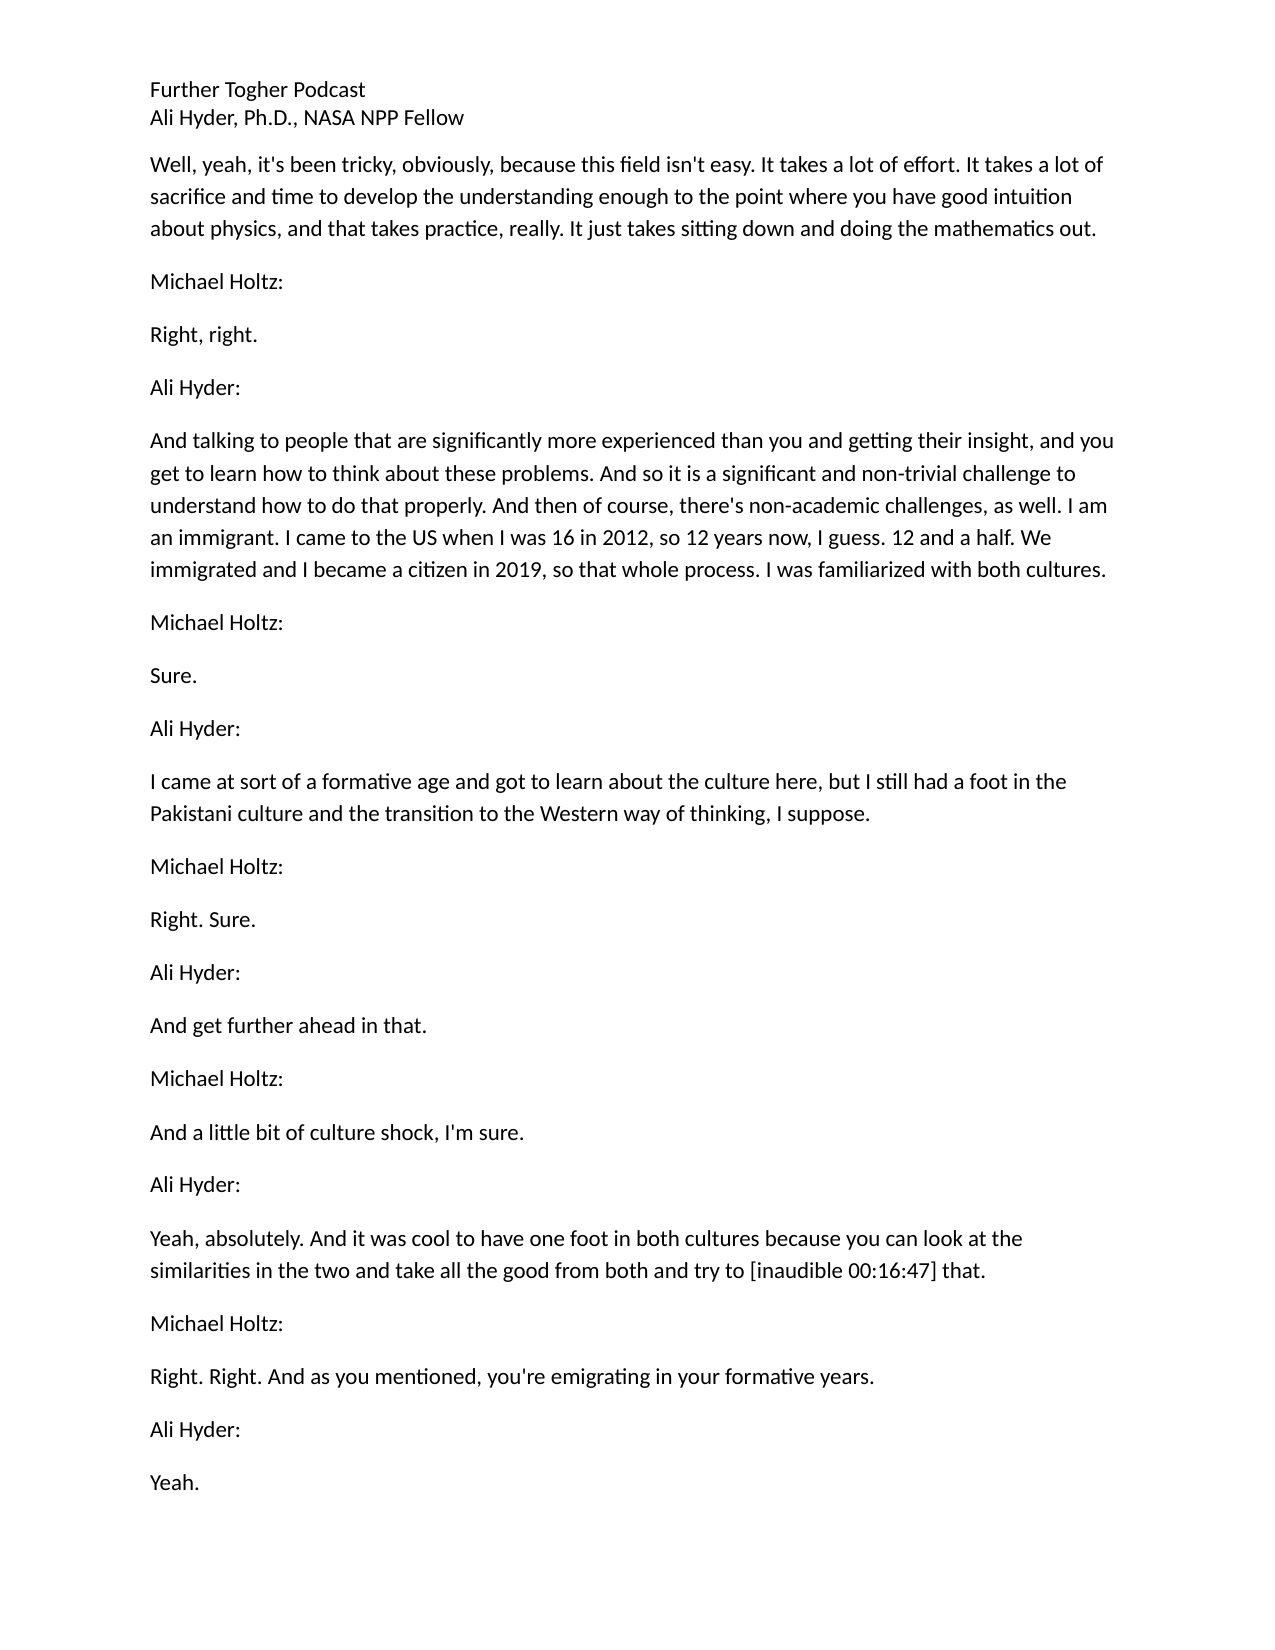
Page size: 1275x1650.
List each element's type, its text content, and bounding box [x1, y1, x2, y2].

text Michael Holtz: [150, 1064, 1125, 1093]
text Michael Holtz: [150, 1309, 1125, 1337]
text Right, right. [150, 320, 1125, 348]
text Ali Hyder: [150, 1415, 1125, 1443]
text Ali Hyder: [150, 373, 1125, 401]
text Sure. [150, 661, 1125, 689]
text And get further ahead in that. [150, 1012, 1125, 1039]
text Ali Hyder: [150, 714, 1125, 742]
text Michael Holtz: [150, 608, 1125, 636]
text Well, yeah, it's been tricky, obviously, because this field isn't easy. It takes a lot of effort. It takes a lot of sacrifice and time to develop the understanding enough to the point where you have good intuition about physics, and that takes practice, really. It just takes sitting down and doing the mathematics out. [150, 150, 1125, 242]
text Michael Holtz: [150, 267, 1125, 295]
text Ali Hyder: [150, 958, 1125, 987]
text Michael Holtz: [150, 852, 1125, 881]
text And talking to people that are significantly more experienced than you and getting their insight, and you get to learn how to think about these problems. And so it is a significant and non-trivial challenge to understand how to do that properly. And then of course, there's non-academic challenges, as well. I am an immigrant. I came to the US when I was 16 in 2012, so 12 years now, I guess. 12 and a half. We immigrated and I became a citizen in 2019, so that whole process. I was familiarized with both cultures. [150, 426, 1125, 583]
text Right. Right. And as you mentioned, you're emigrating in your formative years. [150, 1362, 1125, 1390]
text Ali Hyder: [150, 1171, 1125, 1199]
text I came at sort of a formative age and got to learn about the culture here, but I still had a foot in the Pakistani culture and the transition to the Western way of thinking, I suppose. [150, 767, 1125, 827]
text And a little bit of culture shock, I'm sure. [150, 1118, 1125, 1146]
text Right. Sure. [150, 906, 1125, 933]
text Yeah, absolutely. And it was cool to have one foot in both cultures because you can look at the similarities in the two and take all the good from both and try to [inaudible 00:16:47] that. [150, 1224, 1125, 1284]
text Yeah. [150, 1468, 1125, 1496]
